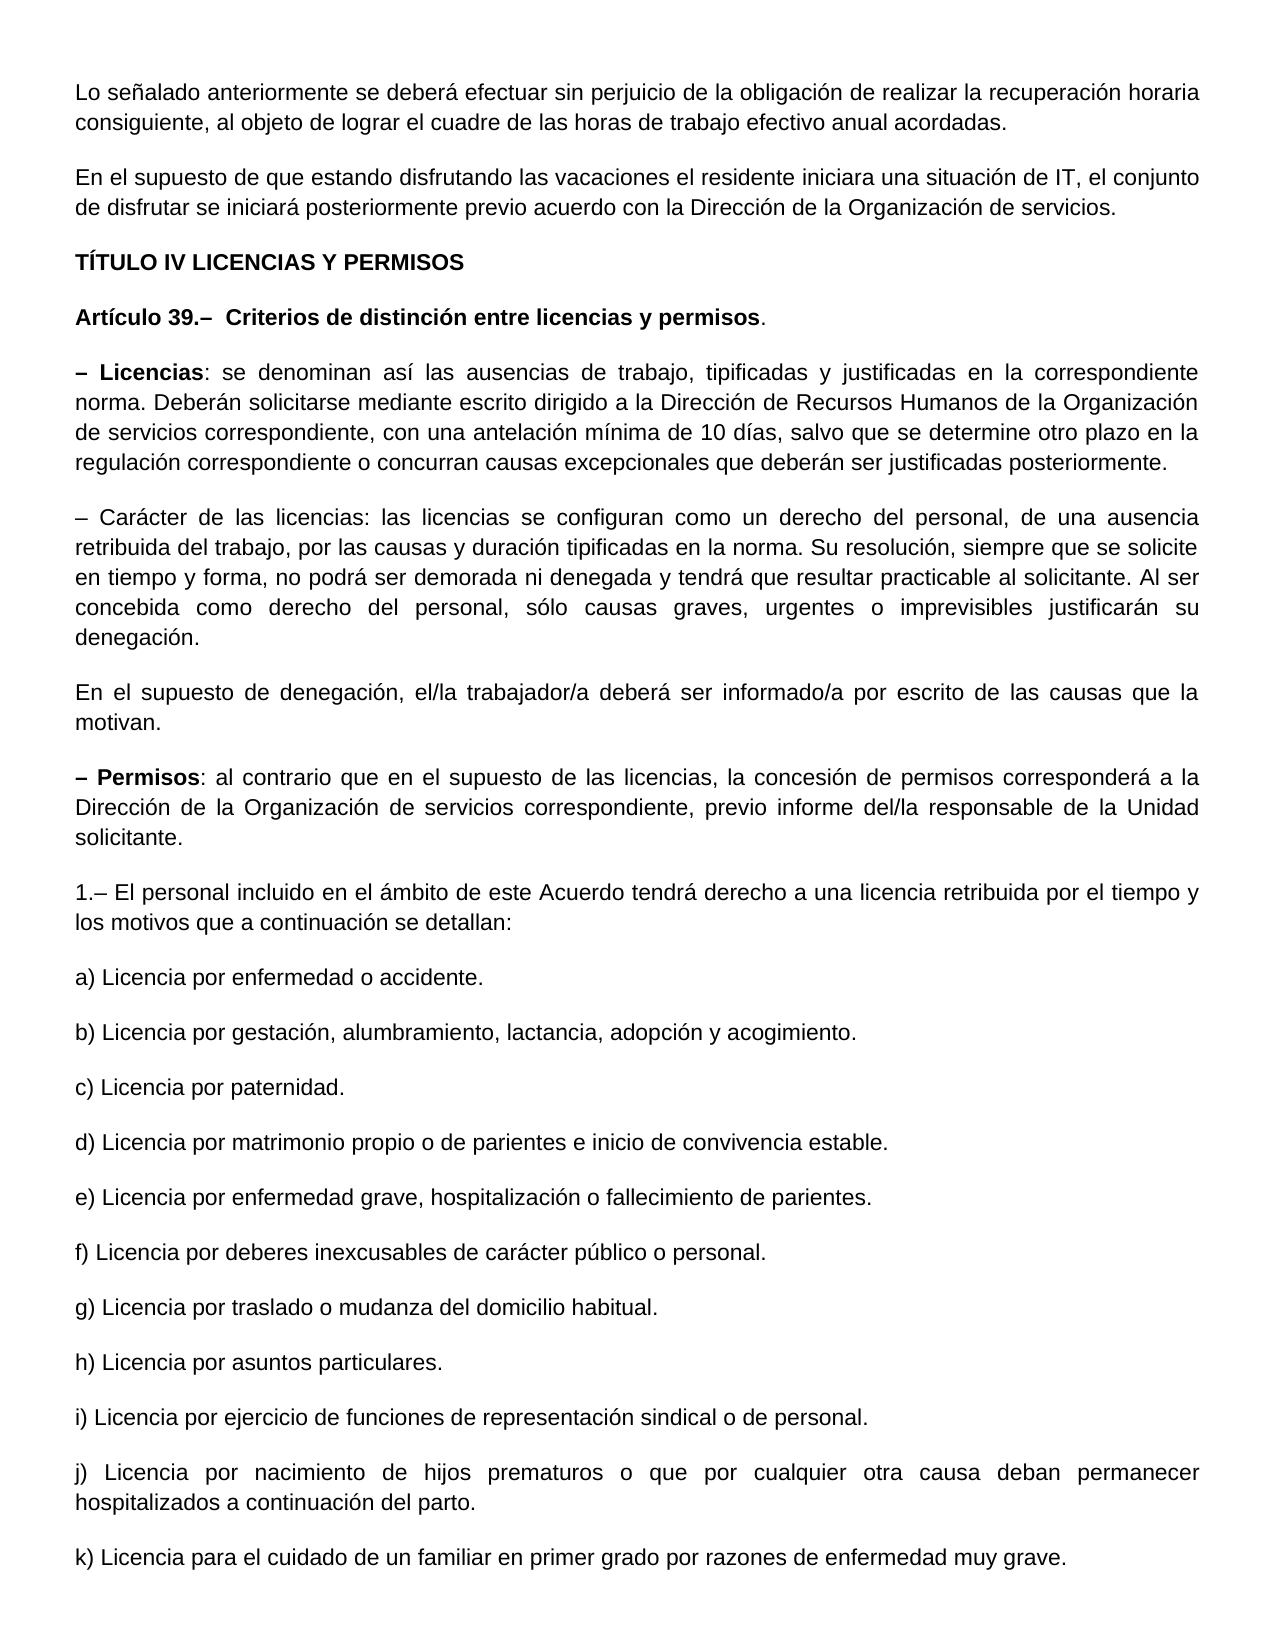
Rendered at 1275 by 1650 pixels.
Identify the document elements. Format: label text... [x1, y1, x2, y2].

text – Permisos: al contrario que en el supuesto de las licencias, la concesión de permisos corresponderá a la Dirección de la Organización de servicios correspondiente, previo informe del/la responsable de la Unidad solicitante. [75, 760, 1200, 850]
text En el supuesto de que estando disfrutando las vacaciones el residente iniciara una situación de IT, el conjunto de disfrutar se iniciará posteriormente previo acuerdo con la Dirección de la Organización de servicios. [75, 160, 1200, 220]
text h) Licencia por asuntos particulares. [75, 1345, 1200, 1375]
text 1.– El personal incluido en el ámbito de este Acuerdo tendrá derecho a una licencia retribuida por el tiempo y los motivos que a continuación se detallan: [75, 875, 1200, 935]
text d) Licencia por matrimonio propio o de parientes e inicio de convivencia estable. [75, 1125, 1200, 1155]
text e) Licencia por enfermedad grave, hospitalización o fallecimiento de parientes. [75, 1180, 1200, 1210]
text Lo señalado anteriormente se deberá efectuar sin perjuicio de la obligación de realizar la recuperación horaria consiguiente, al objeto de lograr el cuadre de las horas de trabajo efectivo anual acordadas. [75, 75, 1200, 135]
text c) Licencia por paternidad. [75, 1070, 1200, 1100]
text b) Licencia por gestación, alumbramiento, lactancia, adopción y acogimiento. [75, 1015, 1200, 1045]
text – Licencias: se denominan así las ausencias de trabajo, tipificadas y justificadas en la correspondiente norma. Deberán solicitarse mediante escrito dirigido a la Dirección de Recursos Humanos de la Organización de servicios correspondiente, con una antelación mínima de 10 días, salvo que se determine otro plazo en la regulación correspondiente o concurran causas excepcionales que deberán ser justificadas posteriormente. [75, 355, 1200, 475]
text En el supuesto de denegación, el/la trabajador/a deberá ser informado/a por escrito de las causas que la motivan. [75, 675, 1200, 735]
text – Carácter de las licencias: las licencias se configuran como un derecho del personal, de una ausencia retribuida del trabajo, por las causas y duración tipificadas en la norma. Su resolución, siempre que se solicite en tiempo y forma, no podrá ser demorada ni denegada y tendrá que resultar practicable al solicitante. Al ser concebida como derecho del personal, sólo causas graves, urgentes o imprevisibles justificarán su denegación. [75, 500, 1200, 650]
text g) Licencia por traslado o mudanza del domicilio habitual. [75, 1290, 1200, 1320]
text k) Licencia para el cuidado de un familiar en primer grado por razones de enfermedad muy grave. [75, 1540, 1200, 1570]
text j) Licencia por nacimiento de hijos prematuros o que por cualquier otra causa deban permanecer hospitalizados a continuación del parto. [75, 1455, 1200, 1515]
text TÍTULO IV LICENCIAS Y PERMISOS [75, 245, 1200, 275]
text f) Licencia por deberes inexcusables de carácter público o personal. [75, 1235, 1200, 1265]
text a) Licencia por enfermedad o accidente. [75, 960, 1200, 990]
text Artículo 39.– Criterios de distinción entre licencias y permisos. [75, 300, 1200, 330]
text i) Licencia por ejercicio de funciones de representación sindical o de personal. [75, 1400, 1200, 1430]
